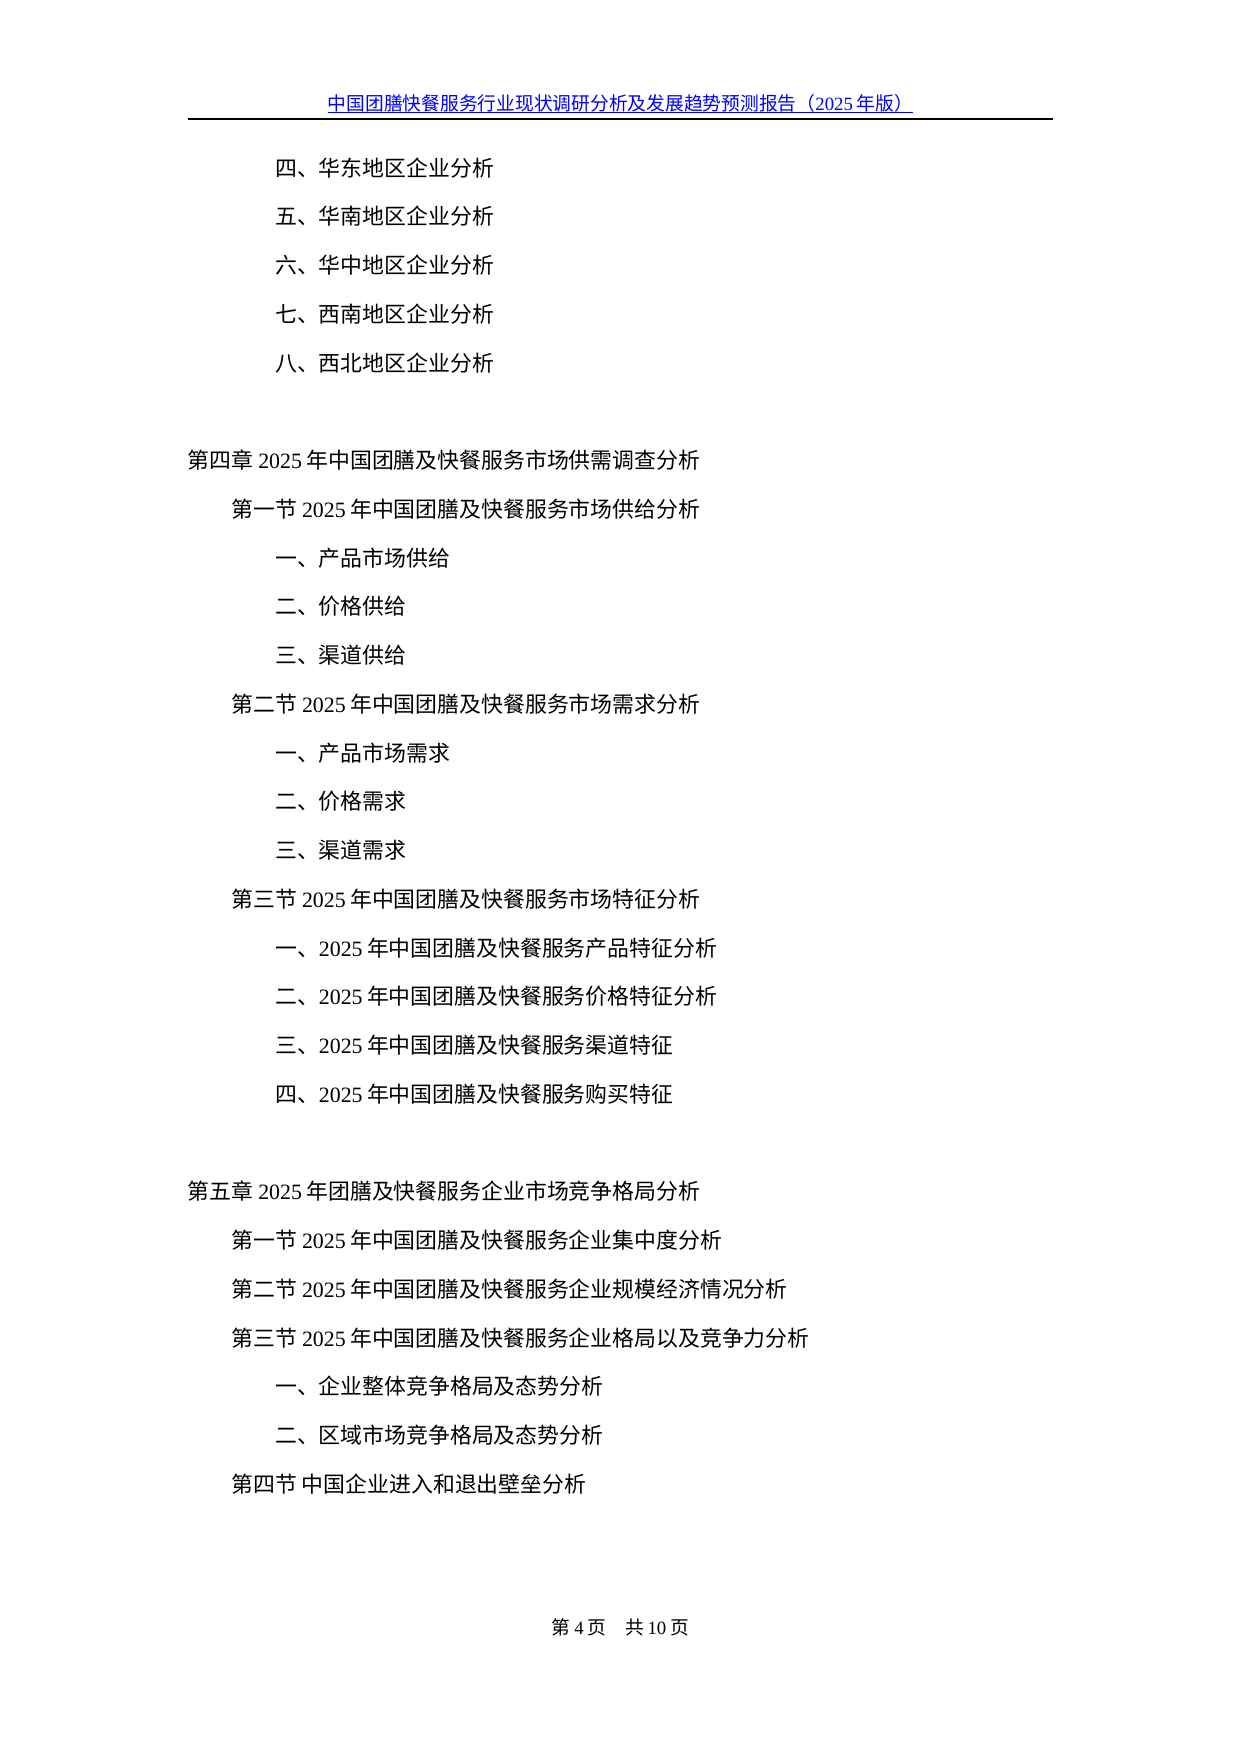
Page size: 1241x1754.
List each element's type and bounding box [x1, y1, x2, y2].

text [187, 150, 1053, 1499]
